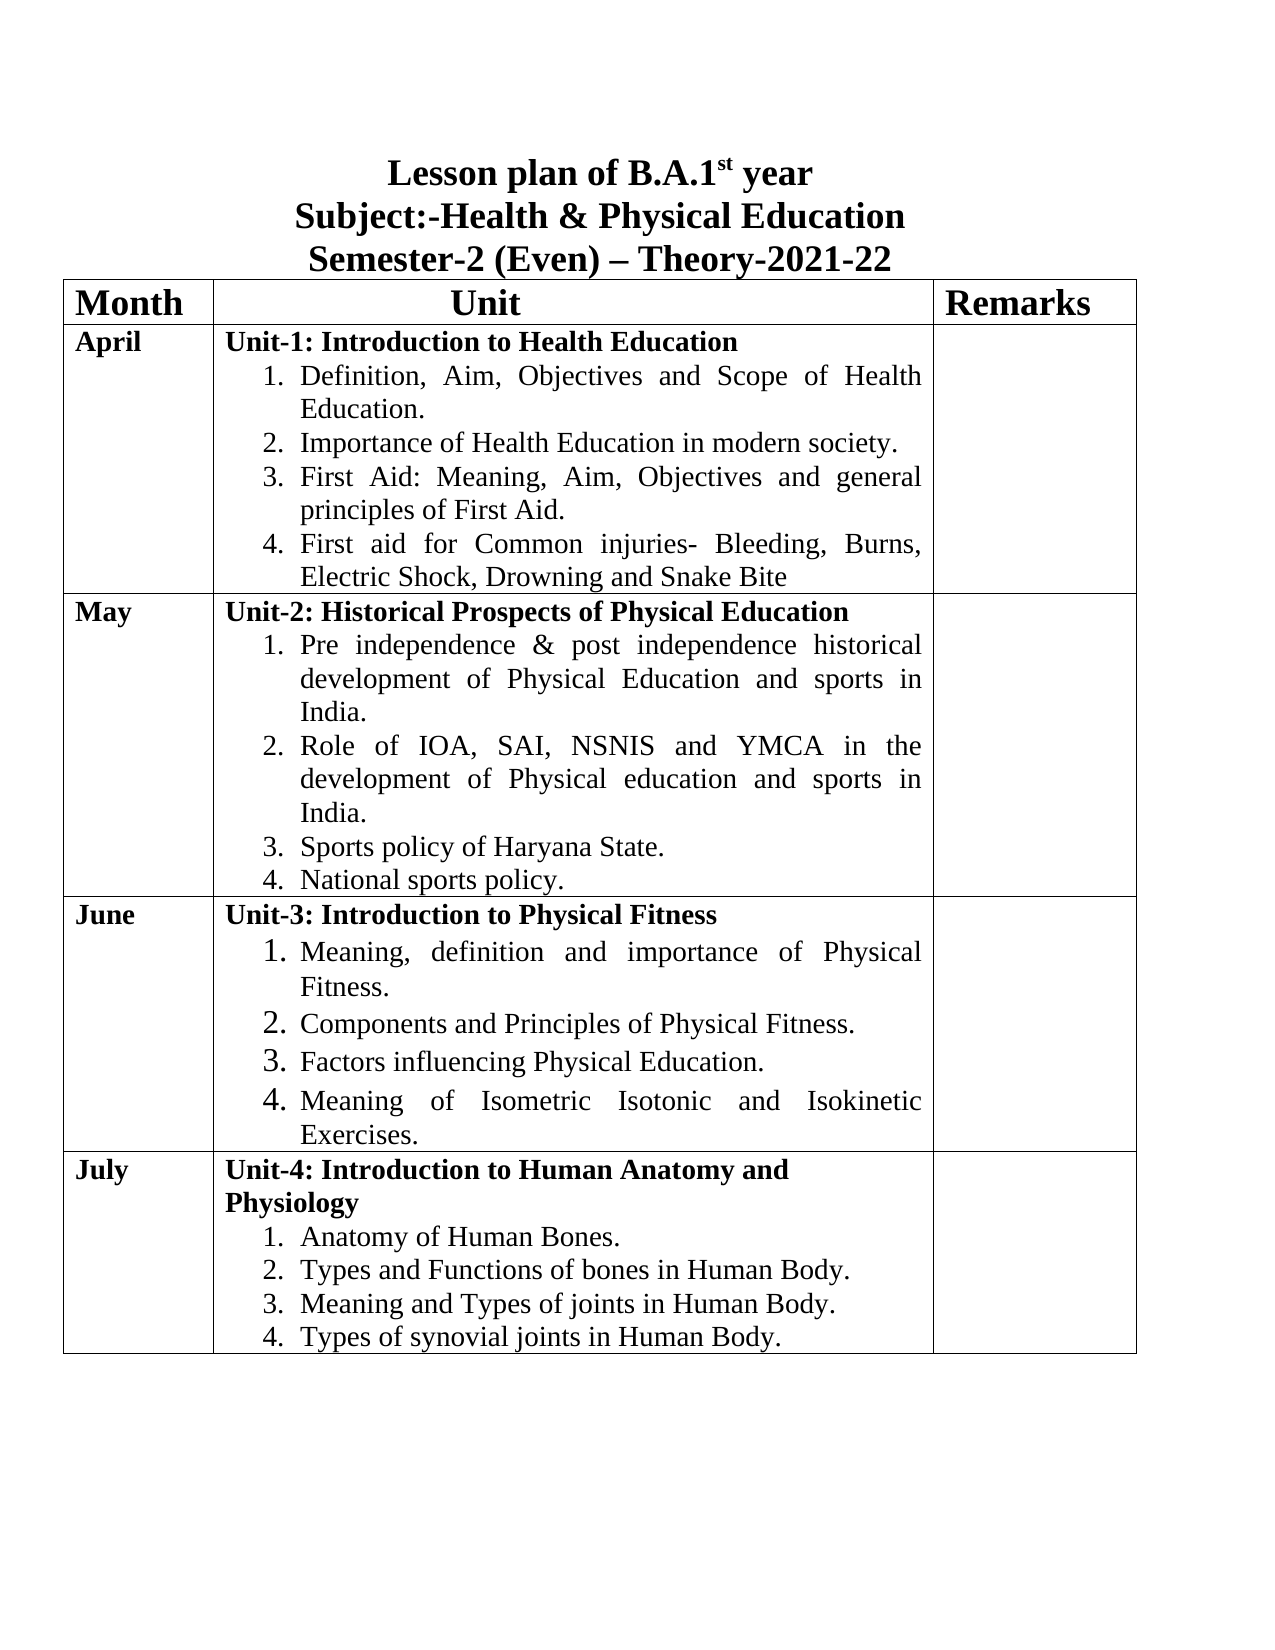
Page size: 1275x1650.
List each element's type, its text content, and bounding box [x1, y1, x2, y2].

table_cell [934, 1152, 1136, 1353]
table_cell May [64, 594, 213, 896]
table_cell [934, 325, 1136, 593]
text Subject:-Health & Physical Education [75, 193, 1125, 236]
table_cell Unit-4: Introduction to Human Anatomy and Physiology Anatomy of Human Bones. Types and Functions of bones in Human Body. Meaning and Types of joints in Human Body. Types of synovial joints in Human Body. [214, 1152, 933, 1353]
table_header Unit [214, 280, 933, 323]
table_cell Unit-3: Introduction to Physical Fitness Meaning, definition and importance of Physical Fitness. Components and Principles of Physical Fitness. Factors influencing Physical Education. Meaning of Isometric Isotonic and Isokinetic Exercises. [214, 897, 933, 1151]
table_cell [934, 897, 1136, 1151]
table_cell Unit-2: Historical Prospects of Physical Education Pre independence & post independence historical development of Physical Education and sports in India. Role of IOA, SAI, NSNIS and YMCA in the development of Physical education and sports in India. Sports policy of Haryana State. National sports policy. [214, 594, 933, 896]
text Lesson plan of B.A.1st year [75, 150, 1125, 193]
table_cell April [64, 325, 213, 593]
table_cell [934, 594, 1136, 896]
table_cell June [64, 897, 213, 1151]
table_header Month [64, 280, 213, 323]
table_cell Unit-1: Introduction to Health Education Definition, Aim, Objectives and Scope of Health Education. Importance of Health Education in modern society. First Aid: Meaning, Aim, Objectives and general principles of First Aid. First aid for Common injuries- Bleeding, Burns, Electric Shock, Drowning and Snake Bite [214, 325, 933, 593]
text Semester-2 (Even) – Theory-2021-22 [75, 236, 1125, 279]
table_header Remarks [934, 280, 1136, 323]
table_cell July [64, 1152, 213, 1353]
